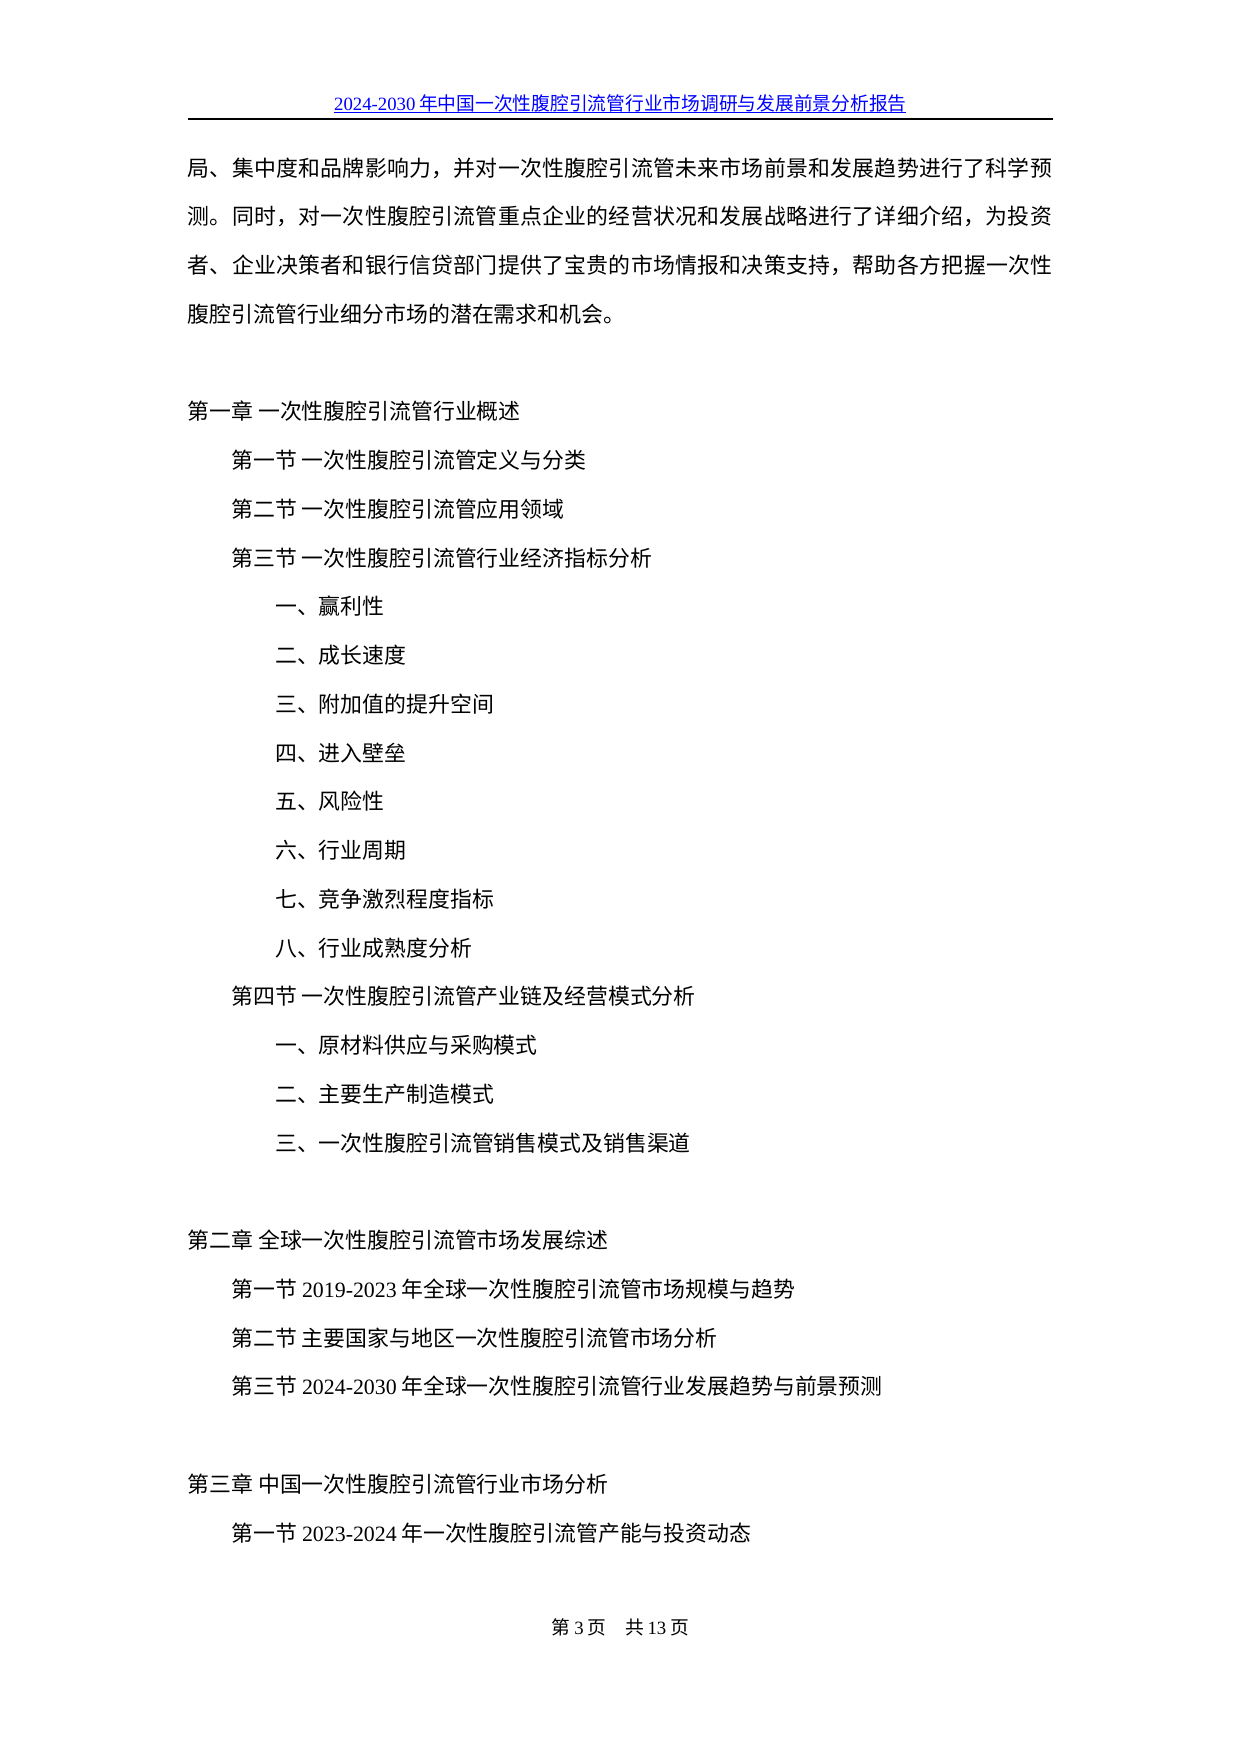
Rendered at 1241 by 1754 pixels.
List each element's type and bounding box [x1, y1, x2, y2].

text [187, 150, 1053, 1548]
